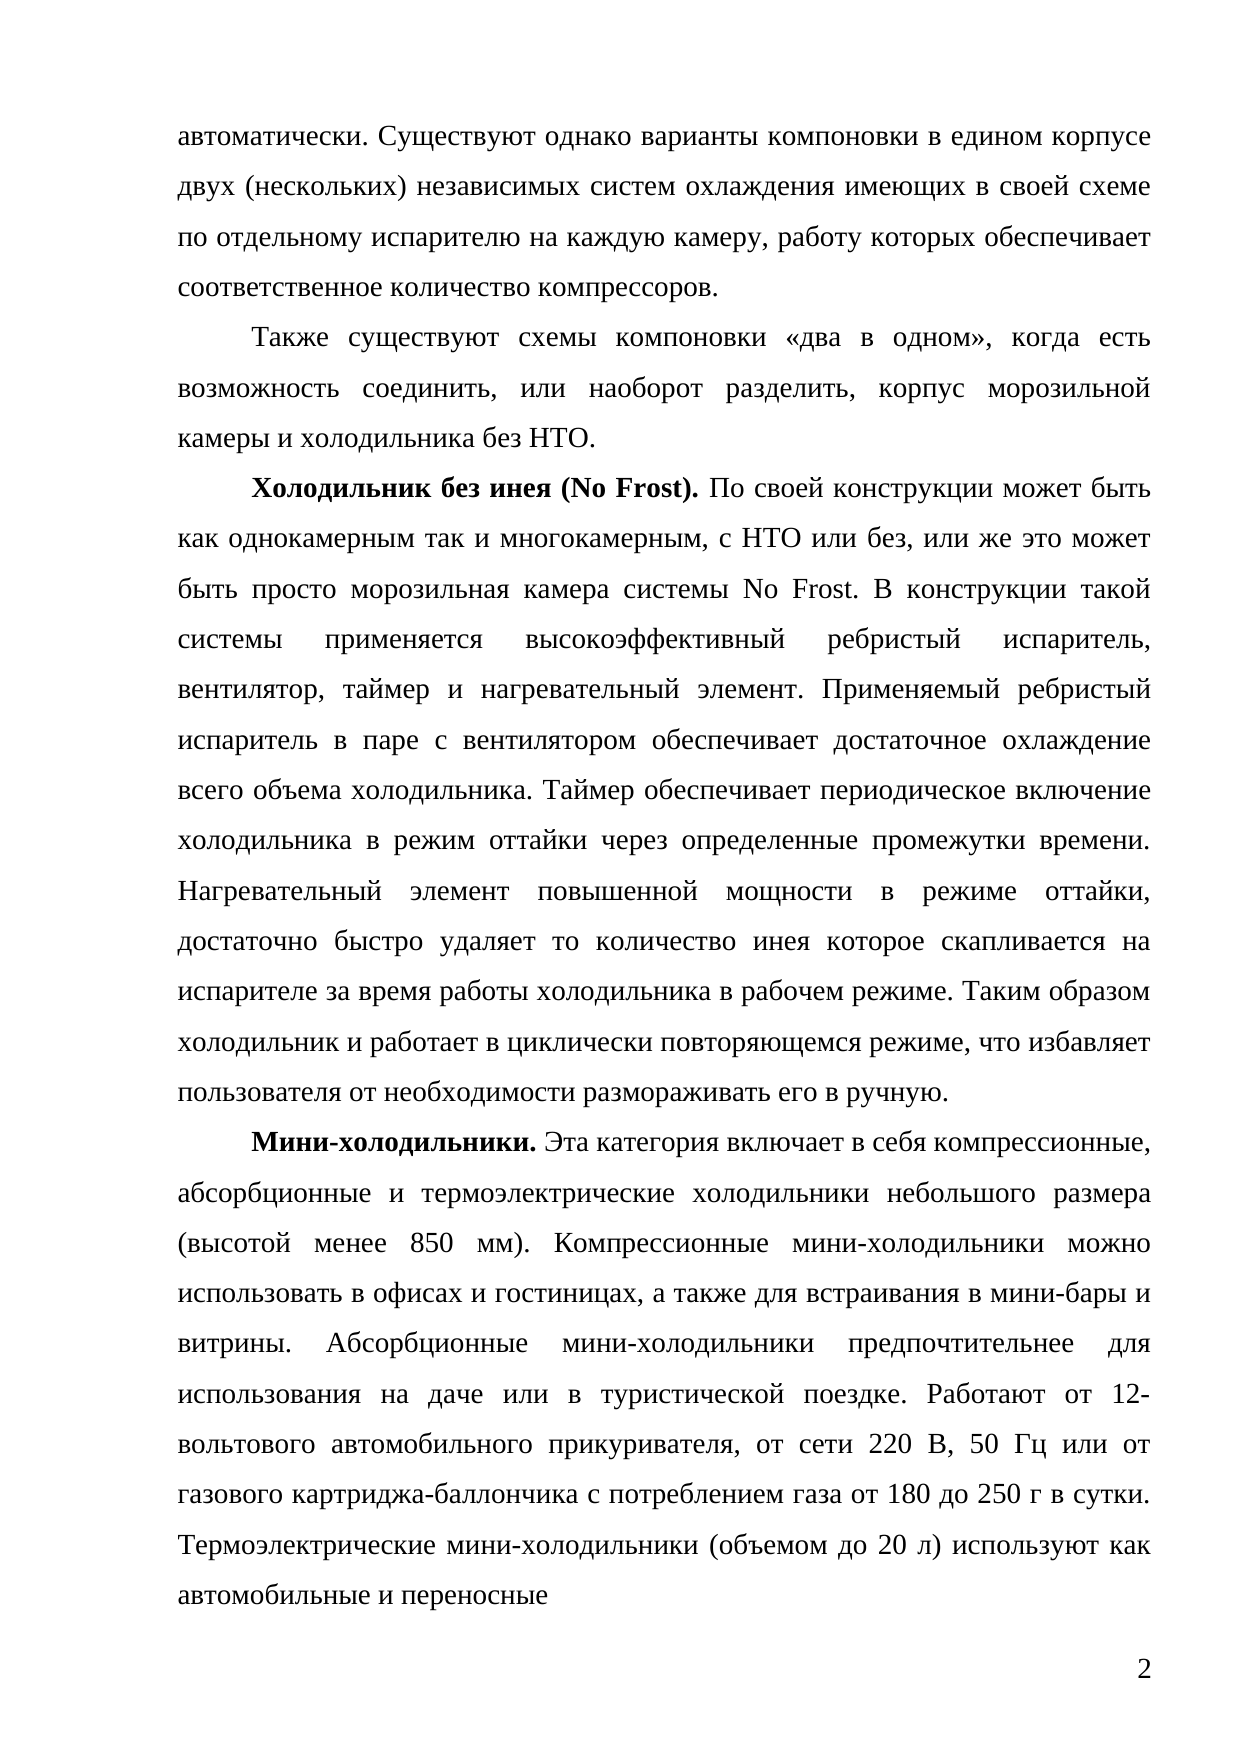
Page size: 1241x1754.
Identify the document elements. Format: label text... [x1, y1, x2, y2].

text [177, 118, 1152, 303]
text Холодильник без инея (No Frost). По своей конструкции может быть как однокамерным так и многокамерным, с НТО или без, или же это может быть просто морозильная камера системы No Frost. В конструкции такой системы применяется высокоэффективный ребристый испаритель, вентилятор, таймер и нагревательный элемент. Применяемый ребристый испаритель в паре с вентилятором обеспечивает достаточное охлаждение всего объема холодильника. Таймер обеспечивает периодическое включение холодильника в режим оттайки через определенные промежутки времени. Нагревательный элемент повышенной мощности в режиме оттайки, достаточно быстро удаляет то количество инея которое скапливается на испарителе за время работы холодильника в рабочем режиме. Таким образом холодильник и работает в циклически повторяющемся режиме, что избавляет пользователя от необходимости размораживать его в ручную. [177, 470, 1152, 1108]
text Мини-холодильники. Эта категория включает в себя компрессионные, абсорбционные и термоэлектрические холодильники небольшого размера (высотой менее 850 мм). Компрессионные мини-холодильники можно использовать в офисах и гостиницах, а также для встраивания в мини-бары и витрины. Абсорбционные мини-холодильники предпочтительнее для использования на даче или в туристической поездке. Работают от 12-вольтового автомобильного прикуривателя, от сети 220 В, 50 Гц или от газового картриджа-баллончика с потреблением газа от 180 до 250 г в сутки. Термоэлектрические мини-холодильники (объемом до 20 л) используют как автомобильные и переносные [177, 1124, 1152, 1611]
text Также существуют схемы компоновки «два в одном», когда есть возможность соединить, или наоборот разделить, корпус морозильной камеры и холодильника без НТО. [177, 319, 1152, 453]
